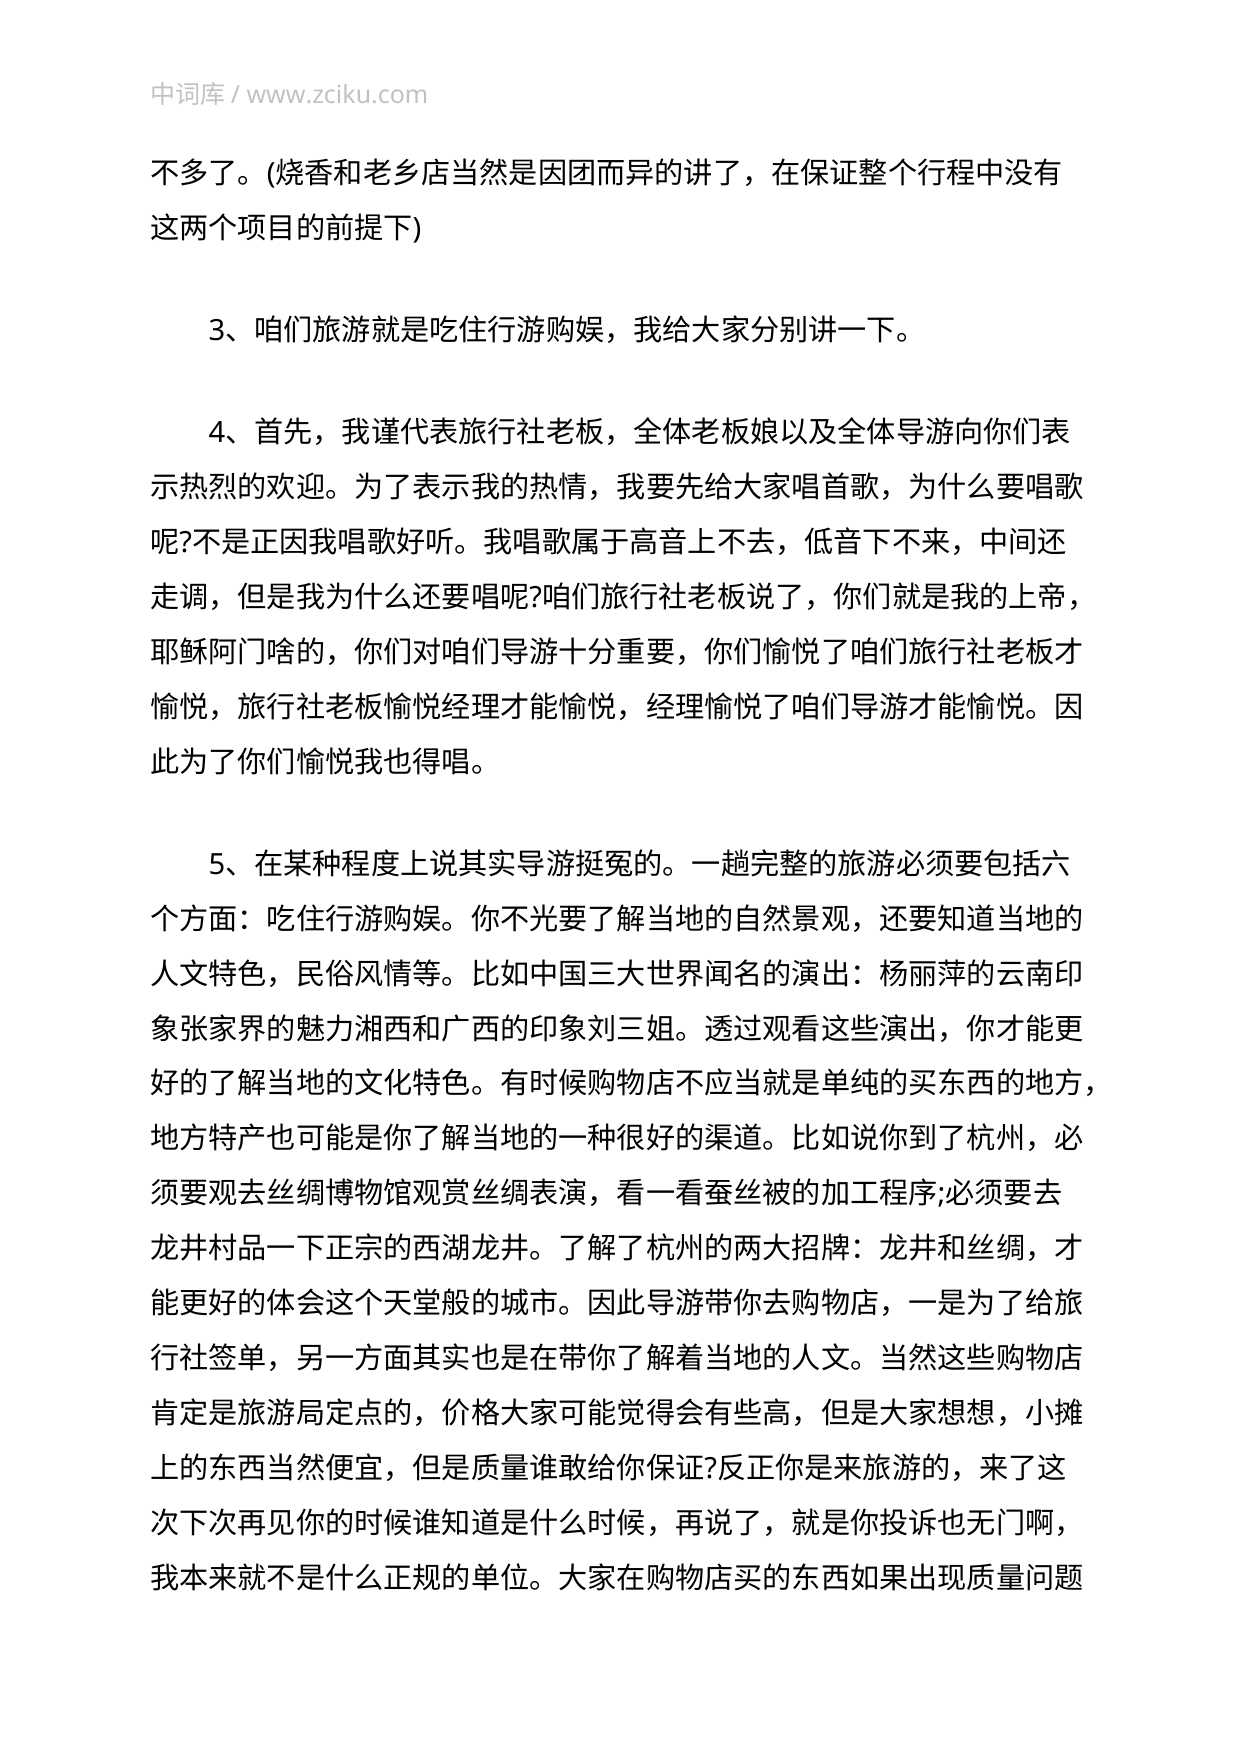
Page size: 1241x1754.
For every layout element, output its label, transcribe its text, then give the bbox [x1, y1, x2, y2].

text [150, 150, 1090, 247]
text 3、咱们旅游就是吃住行游购娱，我给大家分别讲一下。 [150, 307, 1090, 349]
text 4、首先，我谨代表旅行社老板，全体老板娘以及全体导游向你们表示热烈的欢迎。为了表示我的热情，我要先给大家唱首歌，为什么要唱歌呢?不是正因我唱歌好听。我唱歌属于高音上不去，低音下不来，中间还走调，但是我为什么还要唱呢?咱们旅行社老板说了，你们就是我的上帝，耶稣阿门啥的，你们对咱们导游十分重要，你们愉悦了咱们旅行社老板才愉悦，旅行社老板愉悦经理才能愉悦，经理愉悦了咱们导游才能愉悦。因此为了你们愉悦我也得唱。 [150, 409, 1090, 781]
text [150, 840, 1090, 1597]
